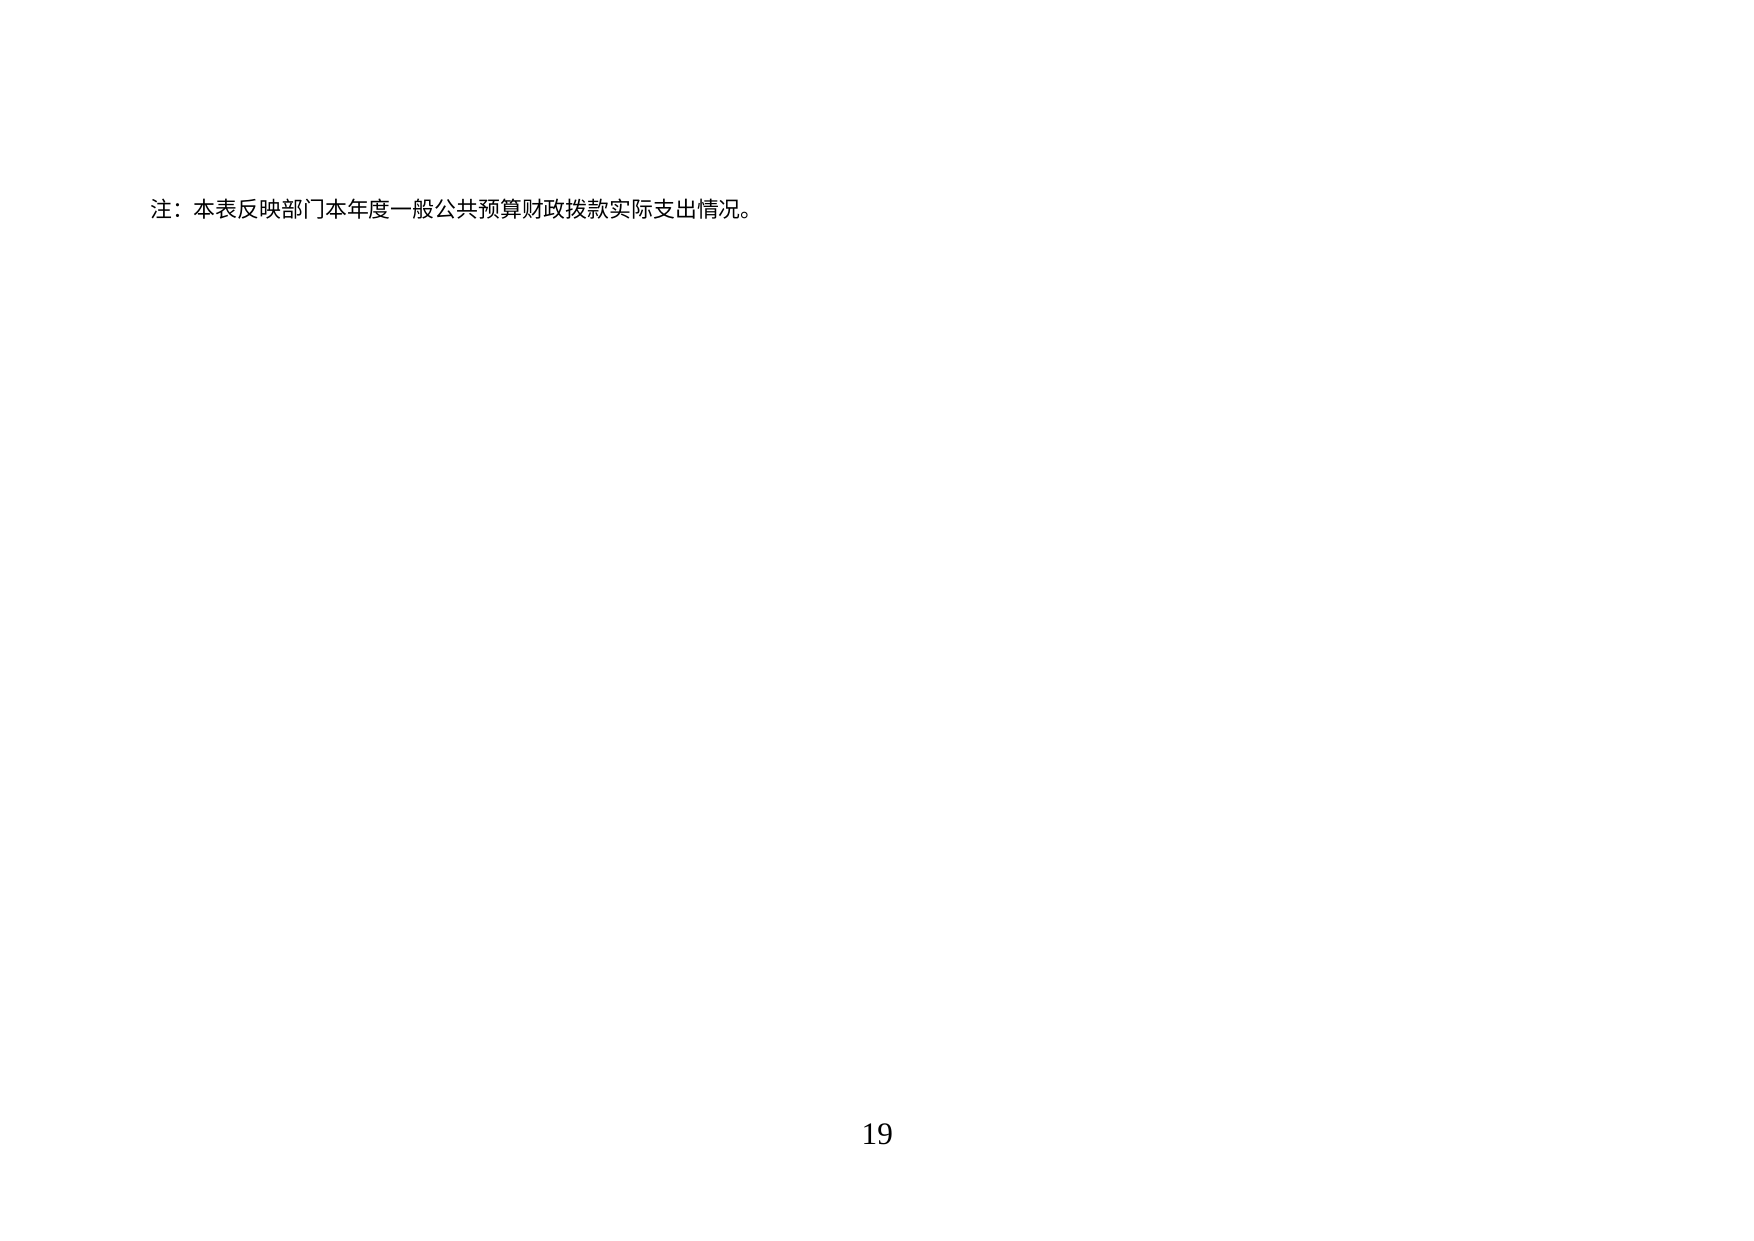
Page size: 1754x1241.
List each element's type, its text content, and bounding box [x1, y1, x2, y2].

text 注：本表反映部门本年度一般公共预算财政拨款实际支出情况。 [150, 192, 1604, 224]
